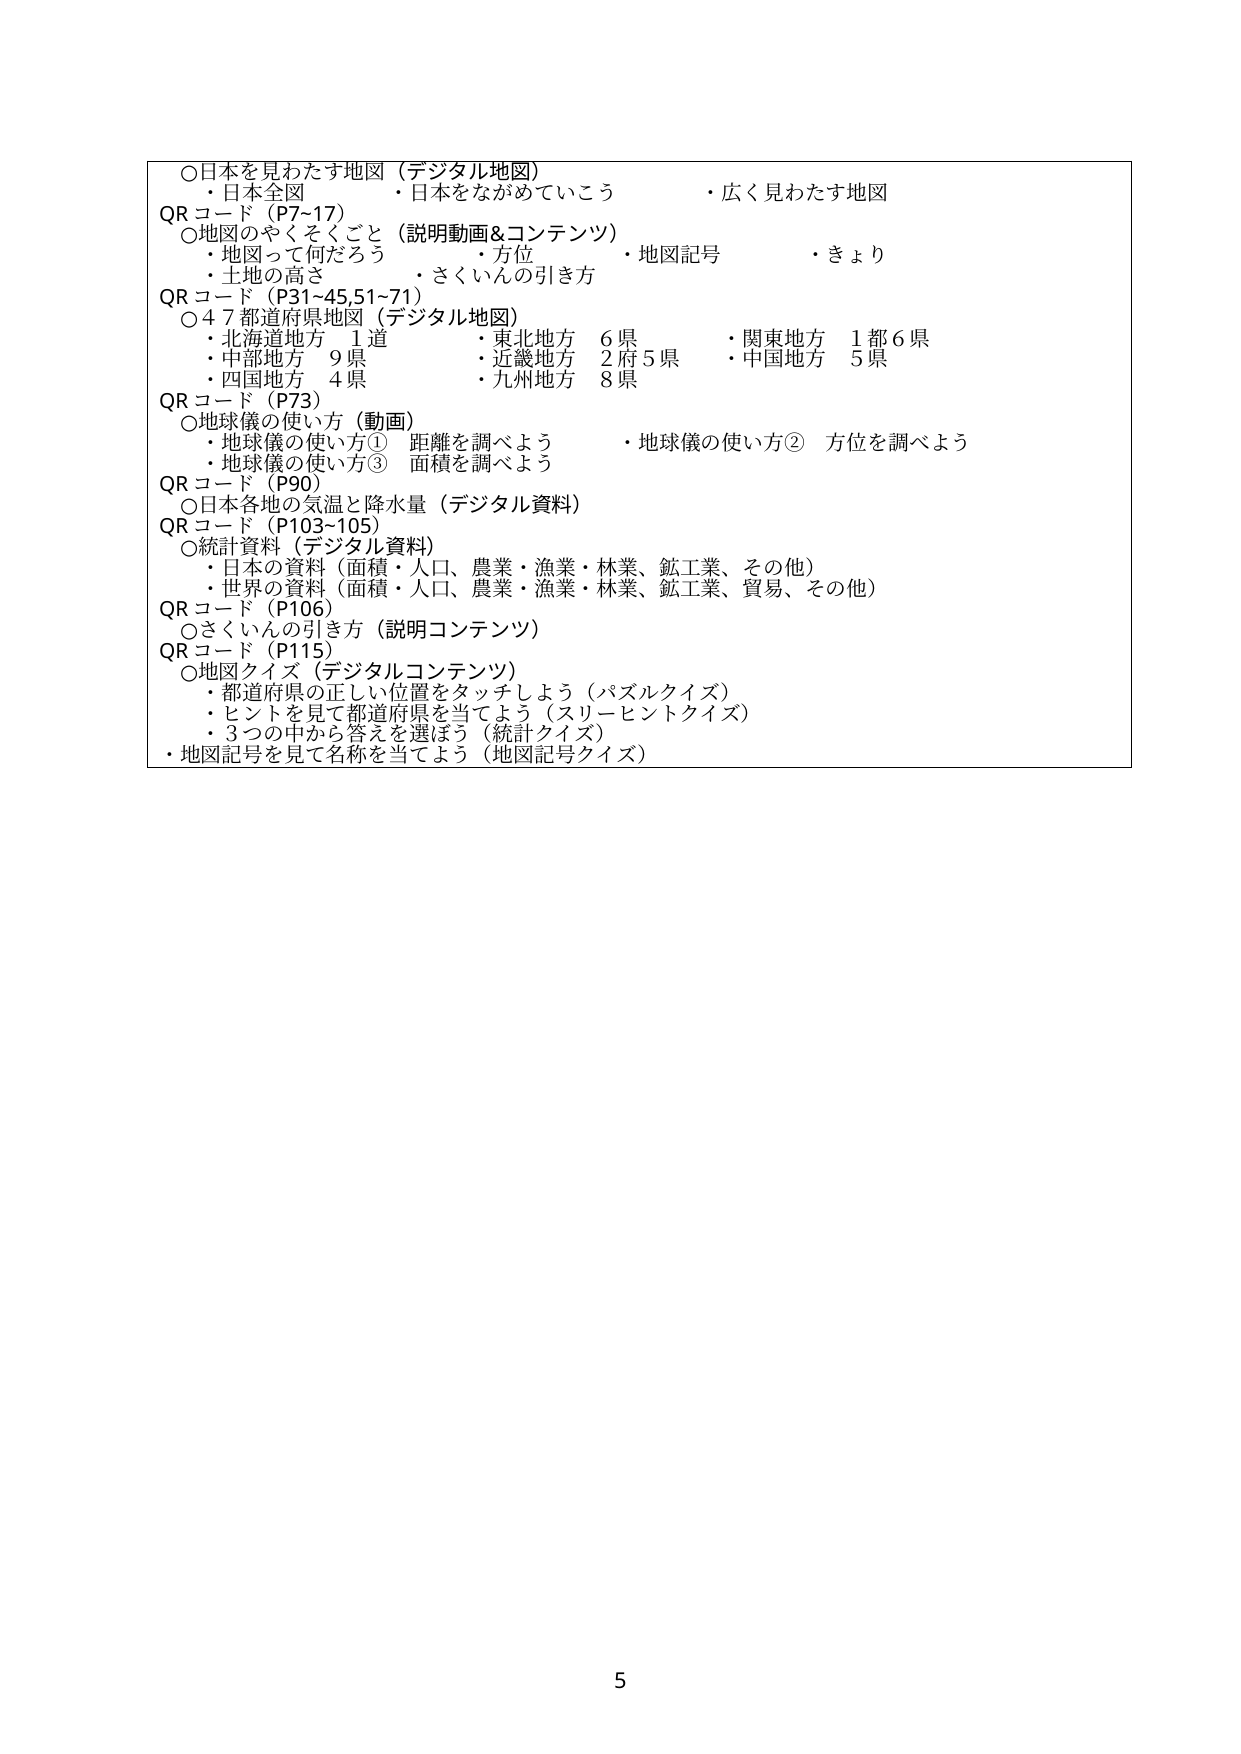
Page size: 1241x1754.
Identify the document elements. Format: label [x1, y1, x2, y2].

table_cell [148, 162, 1131, 767]
